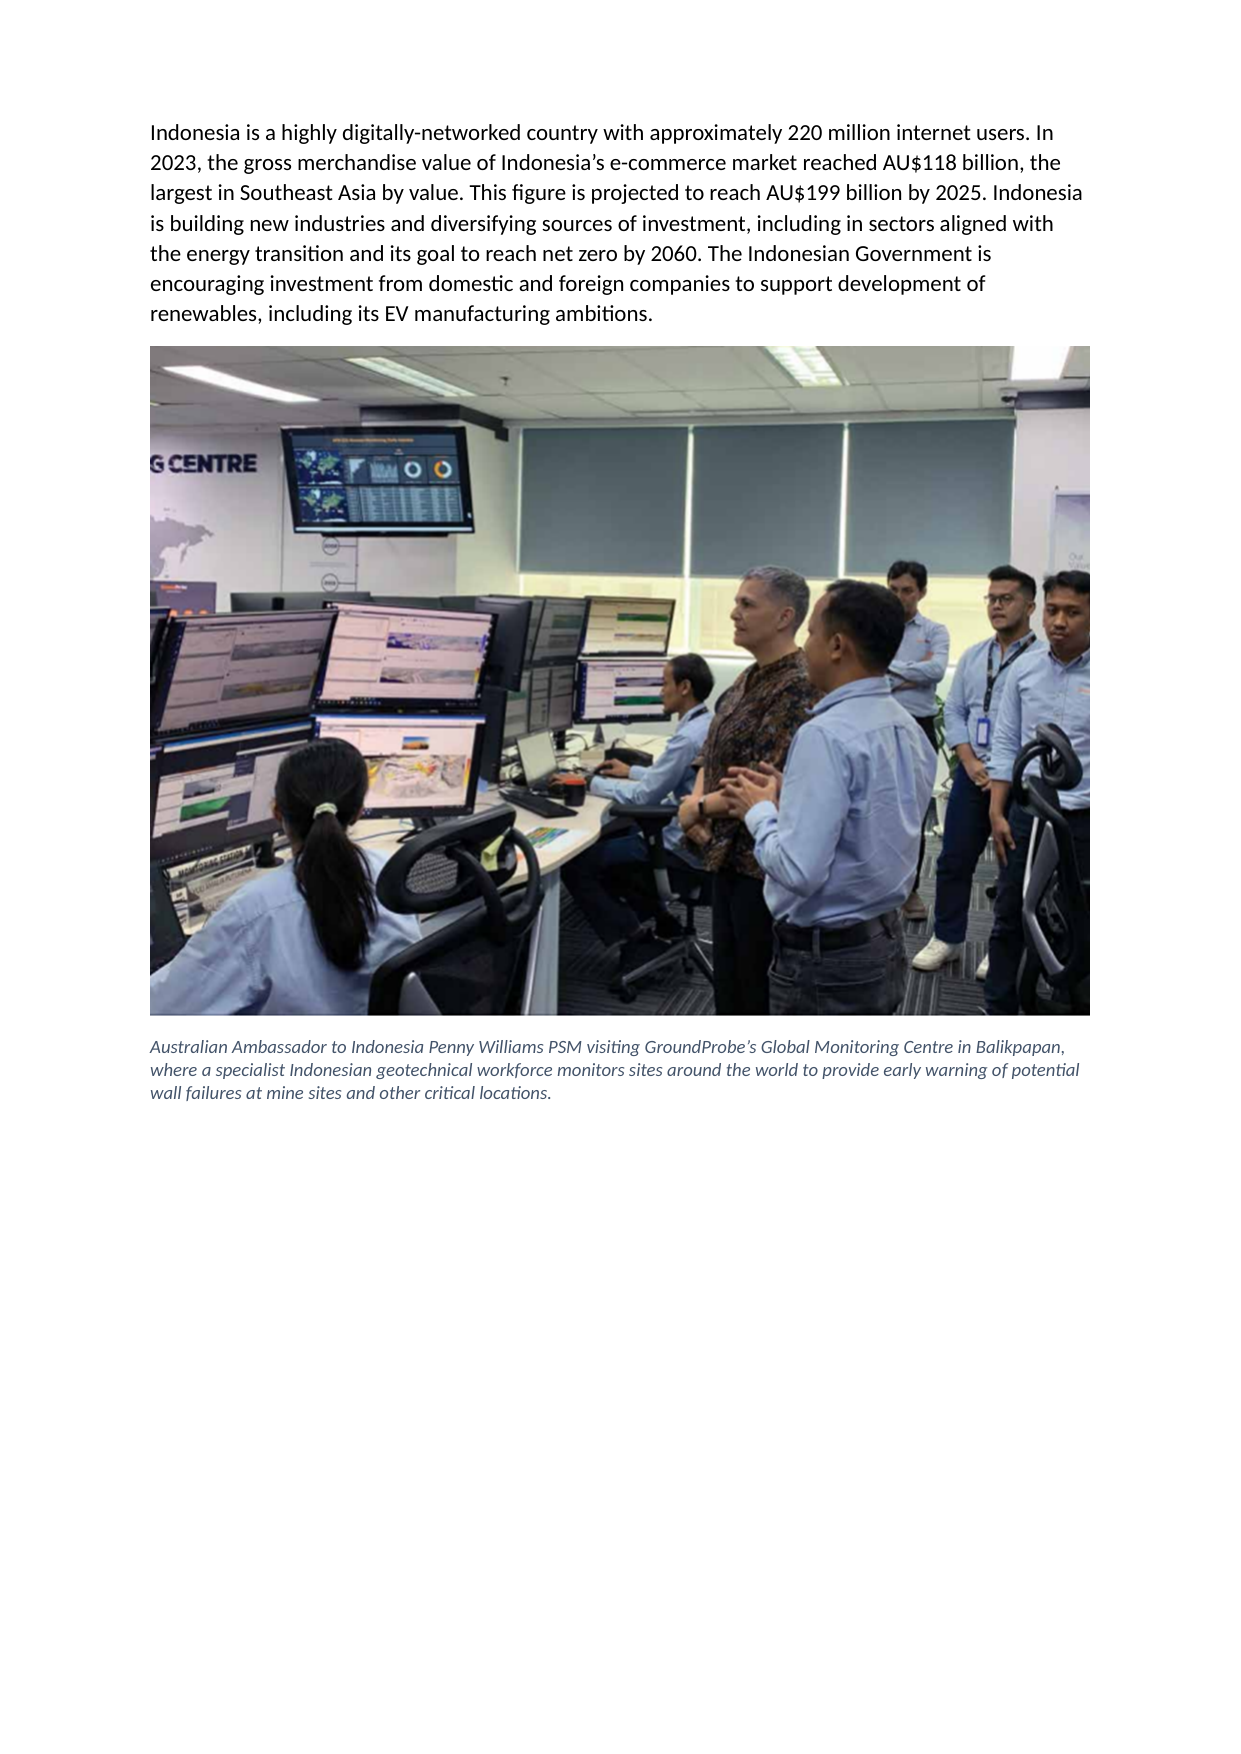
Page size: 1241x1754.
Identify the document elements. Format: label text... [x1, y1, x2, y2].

picture [150, 346, 1090, 1017]
text Indonesia is a highly digitally-networked country with approximately 220 million internet users. In 2023, the gross merchandise value of Indonesia’s e-commerce market reached AU$118 billion, the largest in Southeast Asia by value. This figure is projected to reach AU$199 billion by 2025. Indonesia is building new industries and diversifying sources of investment, including in sectors aligned with the energy transition and its goal to reach net zero by 2060. The Indonesian Government is encouraging investment from domestic and foreign companies to support development of renewables, including its EV manufacturing ambitions. [150, 118, 1090, 327]
text Australian Ambassador to Indonesia Penny Williams PSM visiting GroundProbe’s Global Monitoring Centre in Balikpapan, where a specialist Indonesian geotechnical workforce monitors sites around the world to provide early warning of potential wall failures at mine sites and other critical locations. [150, 1035, 1090, 1104]
